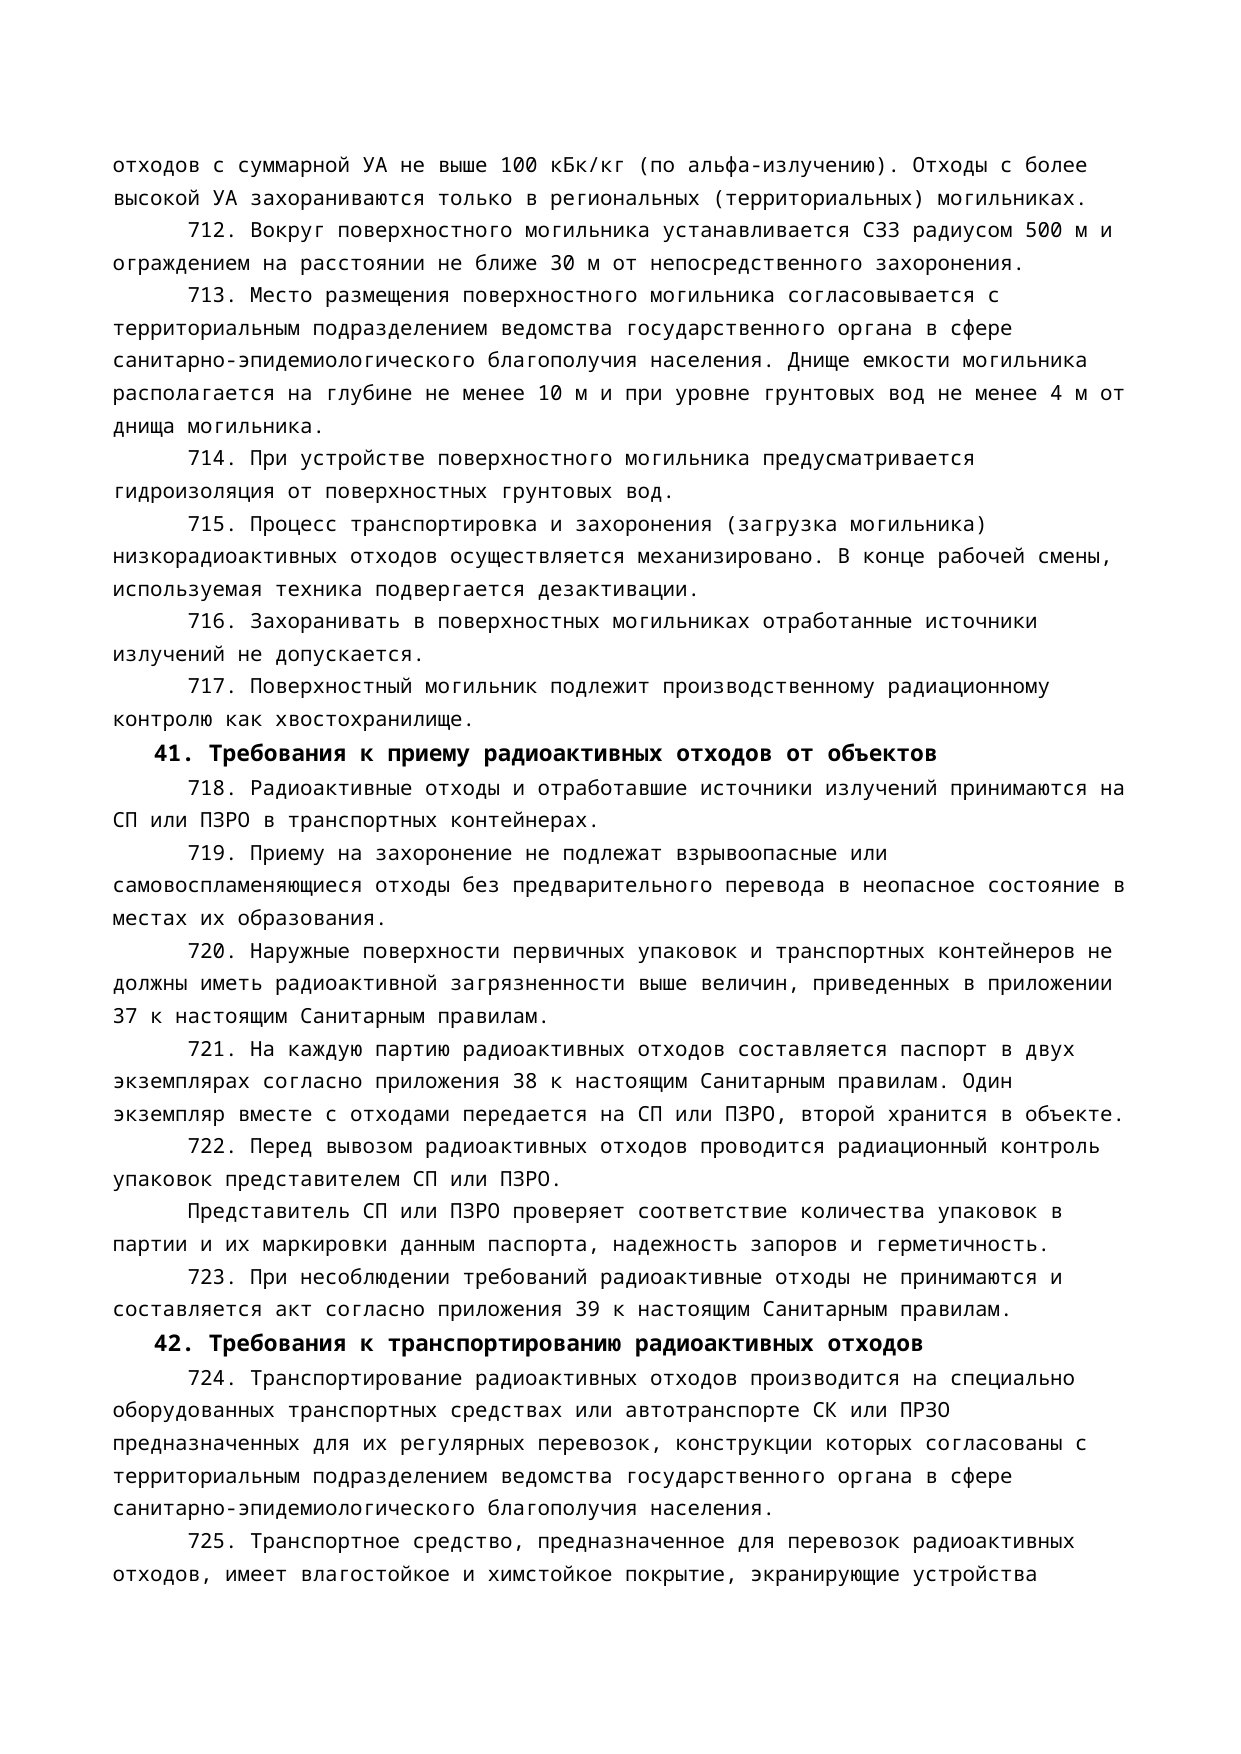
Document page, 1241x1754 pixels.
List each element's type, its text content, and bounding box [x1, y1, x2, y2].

text 718. Радиоактивные отходы и отработавшие источники излучений принимаются на СП или ПЗРО в транспортных контейнерах. 719. Приему на захоронение не подлежат взрывоопасные или самовоспламеняющиеся отходы без предварительного перевода в неопасное состояние в местах их образования. 720. Наружные поверхности первичных упаковок и транспортных контейнеров не должны иметь радиоактивной загрязненности выше величин, приведенных в приложении 37 к настоящим Санитарным правилам. 721. На каждую партию радиоактивных отходов составляется паспорт в двух экземплярах согласно приложения 38 к настоящим Санитарным правилам. Один экземпляр вместе с отходами передается на СП или ПЗРО, второй хранится в объекте. 722. Перед вывозом радиоактивных отходов проводится радиационный контроль упаковок представителем СП или ПЗРО. Представитель СП или ПЗРО проверяет соответствие количества упаковок в партии и их маркировки данным паспорта, надежность запоров и герметичность. 723. При несоблюдении требований радиоактивные отходы не принимаются и составляется акт согласно приложения 39 к настоящим Санитарным правилам. [112, 773, 1128, 1323]
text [112, 150, 1128, 733]
text 41. Требования к приему радиоактивных отходов от объектов [112, 737, 1128, 768]
text 42. Требования к транспортированию радиоактивных отходов [112, 1327, 1128, 1358]
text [112, 1363, 1128, 1587]
